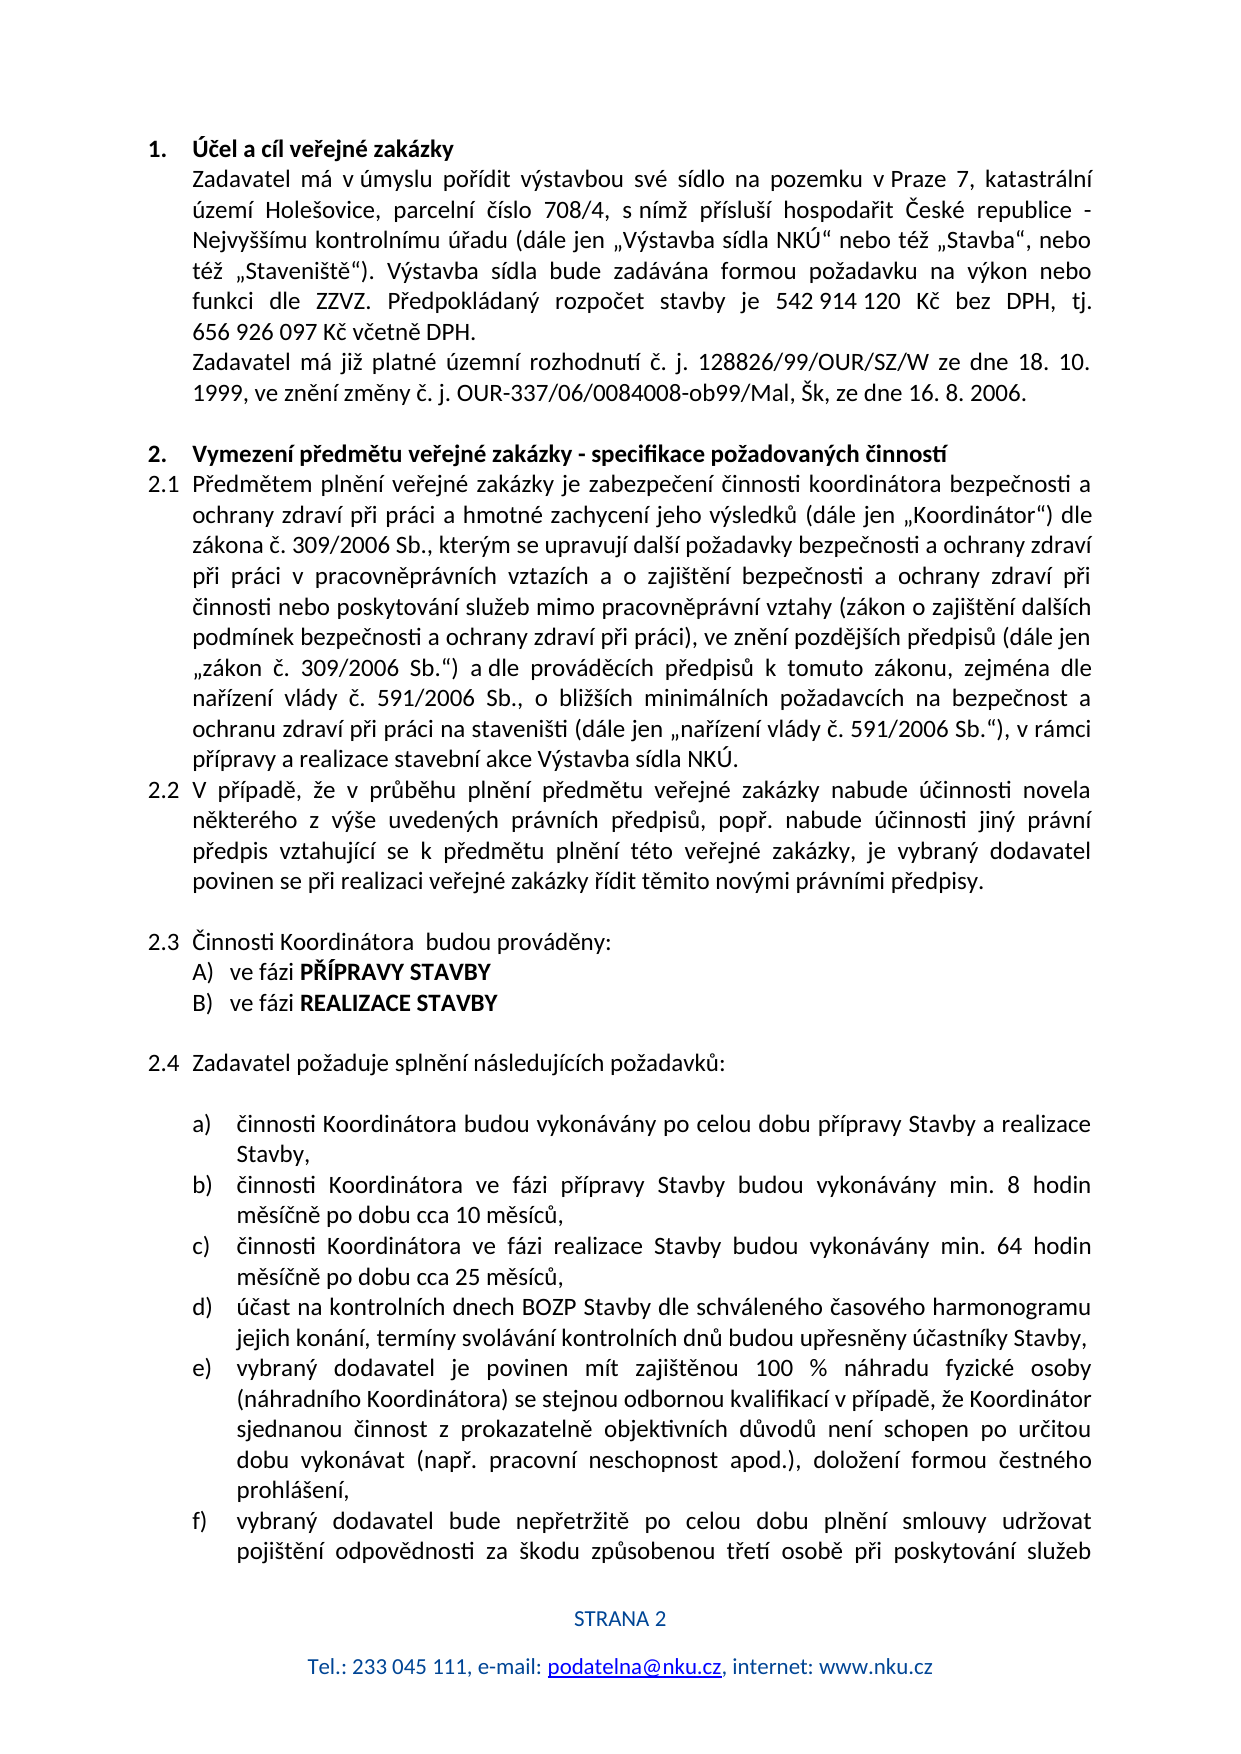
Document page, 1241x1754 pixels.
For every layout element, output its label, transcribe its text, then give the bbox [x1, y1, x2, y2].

text Zadavatel má v úmyslu pořídit výstavbou své sídlo na pozemku v Praze 7, katastrální území Holešovice, parcelní číslo 708/4, s nímž přísluší hospodařit České republice - Nejvyššímu kontrolnímu úřadu (dále jen „Výstavba sídla NKÚ“ nebo též „Stavba“, nebo též „Staveniště“). Výstavba sídla bude zadávána formou požadavku na výkon nebo funkci dle ZZVZ. Předpokládaný rozpočet stavby je 542 914 120 Kč bez DPH, tj. 656 926 097 Kč včetně DPH. [192, 163, 1092, 347]
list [192, 1505, 1092, 1566]
list Činnosti Koordinátora budou prováděny: [148, 926, 1092, 956]
list ve fázi REALIZACE STAVBY [192, 987, 1092, 1017]
list činnosti Koordinátora budou vykonávány po celou dobu přípravy Stavby a realizace Stavby, [192, 1108, 1092, 1169]
list Účel a cíl veřejné zakázky [148, 133, 1092, 163]
list činnosti Koordinátora ve fázi realizace Stavby budou vykonávány min. 64 hodin měsíčně po dobu cca 25 měsíců, [192, 1230, 1092, 1291]
list Předmětem plnění veřejné zakázky je zabezpečení činnosti koordinátora bezpečnosti a ochrany zdraví při práci a hmotné zachycení jeho výsledků (dále jen „Koordinátor“) dle zákona č. 309/2006 Sb., kterým se upravují další požadavky bezpečnosti a ochrany zdraví při práci v pracovněprávních vztazích a o zajištění bezpečnosti a ochrany zdraví při činnosti nebo poskytování služeb mimo pracovněprávní vztahy (zákon o zajištění dalších podmínek bezpečnosti a ochrany zdraví při práci), ve znění pozdějších předpisů (dále jen „zákon č. 309/2006 Sb.“) a dle prováděcích předpisů k tomuto zákonu, zejména dle nařízení vlády č. 591/2006 Sb., o bližších minimálních požadavcích na bezpečnost a ochranu zdraví při práci na staveništi (dále jen „nařízení vlády č. 591/2006 Sb.“), v rámci přípravy a realizace stavební akce Výstavba sídla NKÚ. [148, 469, 1092, 774]
list V případě, že v průběhu plnění předmětu veřejné zakázky nabude účinnosti novela některého z výše uvedených právních předpisů, popř. nabude účinnosti jiný právní předpis vztahující se k předmětu plnění této veřejné zakázky, je vybraný dodavatel povinen se při realizaci veřejné zakázky řídit těmito novými právními předpisy. [148, 774, 1092, 896]
list činnosti Koordinátora ve fázi přípravy Stavby budou vykonávány min. 8 hodin měsíčně po dobu cca 10 měsíců, [192, 1169, 1092, 1230]
list Vymezení předmětu veřejné zakázky - specifikace požadovaných činností [148, 438, 1092, 469]
text Zadavatel má již platné územní rozhodnutí č. j. 128826/99/OUR/SZ/W ze dne 18. 10. 1999, ve znění změny č. j. OUR-337/06/0084008-ob99/Mal, Šk, ze dne 16. 8. 2006. [192, 347, 1092, 408]
list účast na kontrolních dnech BOZP Stavby dle schváleného časového harmonogramu jejich konání, termíny svolávání kontrolních dnů budou upřesněny účastníky Stavby, [192, 1291, 1092, 1352]
list vybraný dodavatel je povinen mít zajištěnou 100 % náhradu fyzické osoby (náhradního Koordinátora) se stejnou odbornou kvalifikací v případě, že Koordinátor sjednanou činnost z prokazatelně objektivních důvodů není schopen po určitou dobu vykonávat (např. pracovní neschopnost apod.), doložení formou čestného prohlášení, [192, 1352, 1092, 1505]
list ve fázi PŘÍPRAVY STAVBY [192, 956, 1092, 987]
list Zadavatel požaduje splnění následujících požadavků: [148, 1047, 1092, 1078]
